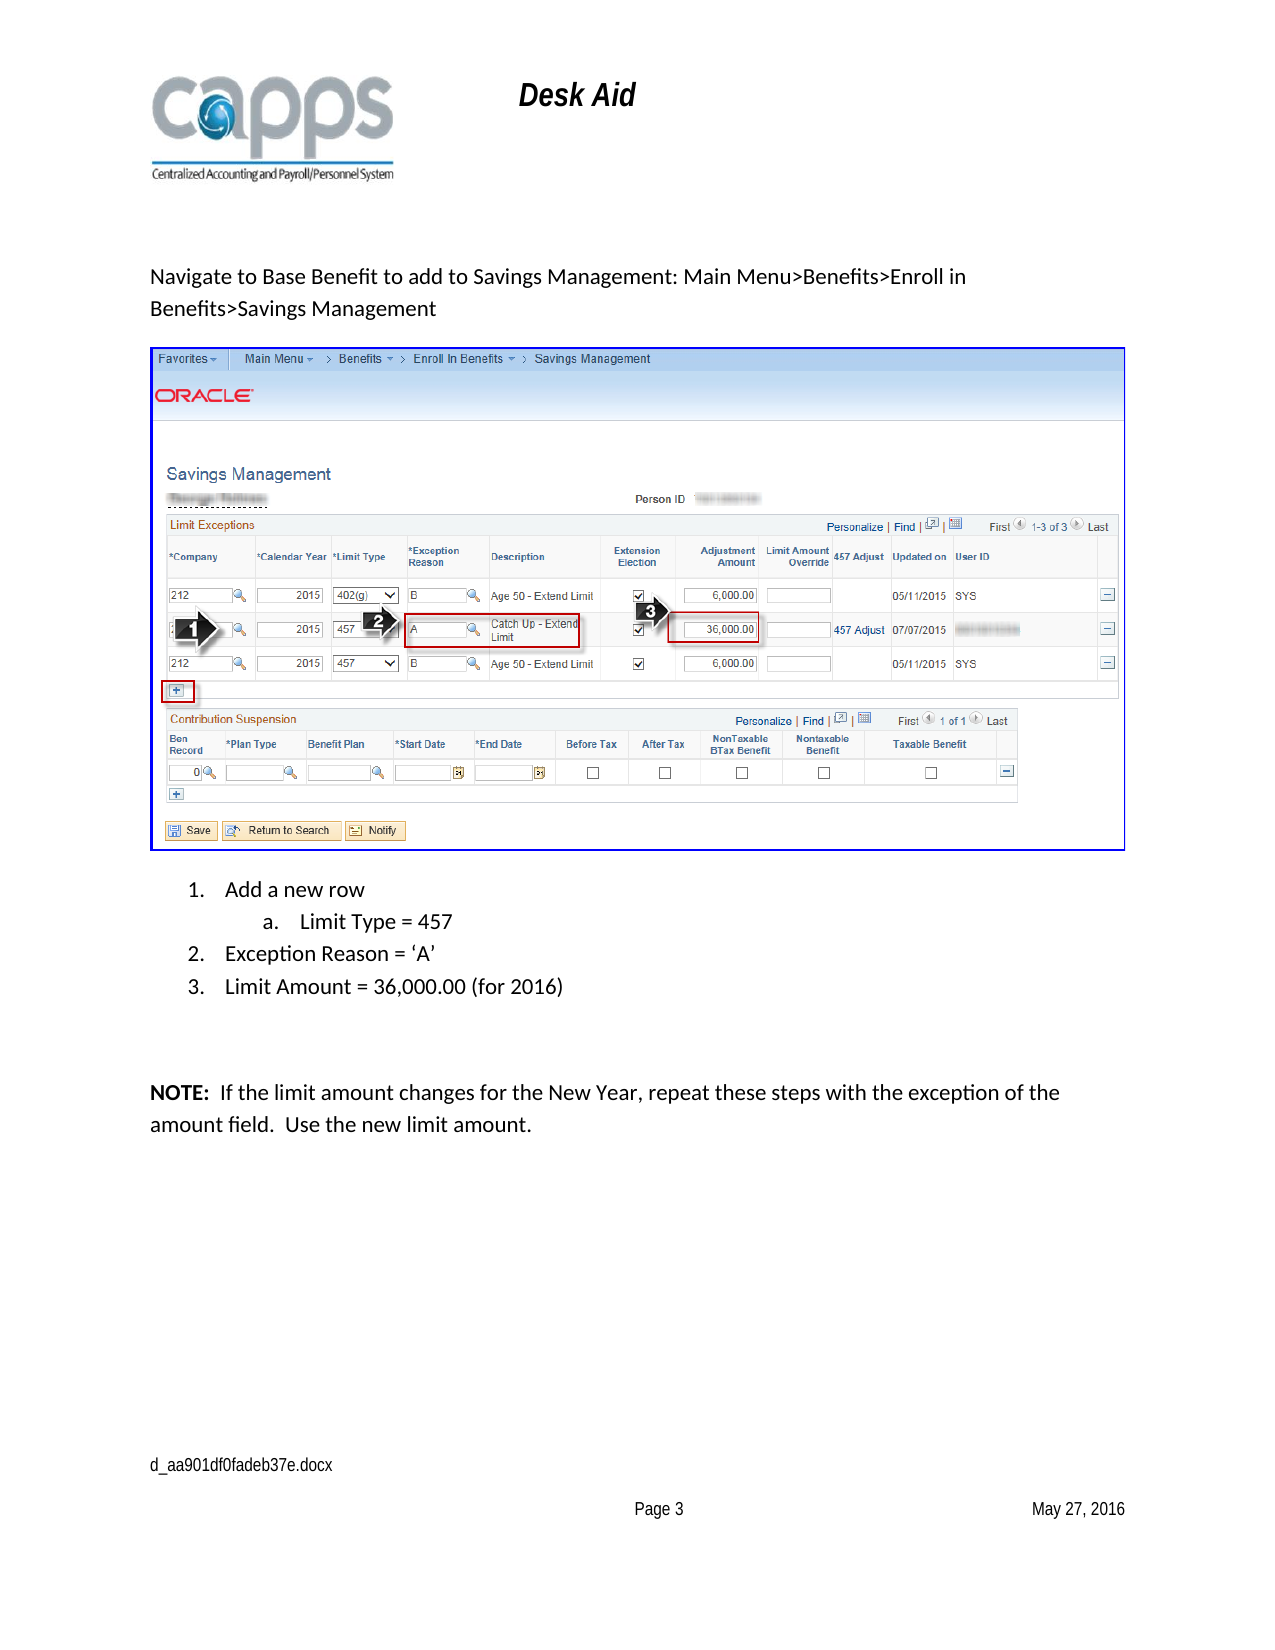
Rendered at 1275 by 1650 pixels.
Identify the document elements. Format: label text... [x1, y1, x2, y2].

text NOTE: If the limit amount changes for the New Year, repeat these steps with the exception of the amount field. Use the new limit amount. [150, 1078, 1125, 1138]
list Add a new row [187, 875, 1125, 903]
text Navigate to Base Benefit to add to Savings Management: Main Menu>Benefits>Enroll in Benefits>Savings Management [150, 262, 1125, 322]
picture [150, 75, 394, 185]
list Exception Reason = ‘A’ [187, 939, 1125, 968]
picture [150, 347, 1125, 851]
list Limit Amount = 36,000.00 (for 2016) [187, 972, 1125, 1000]
list Limit Type = 457 [262, 907, 1125, 935]
